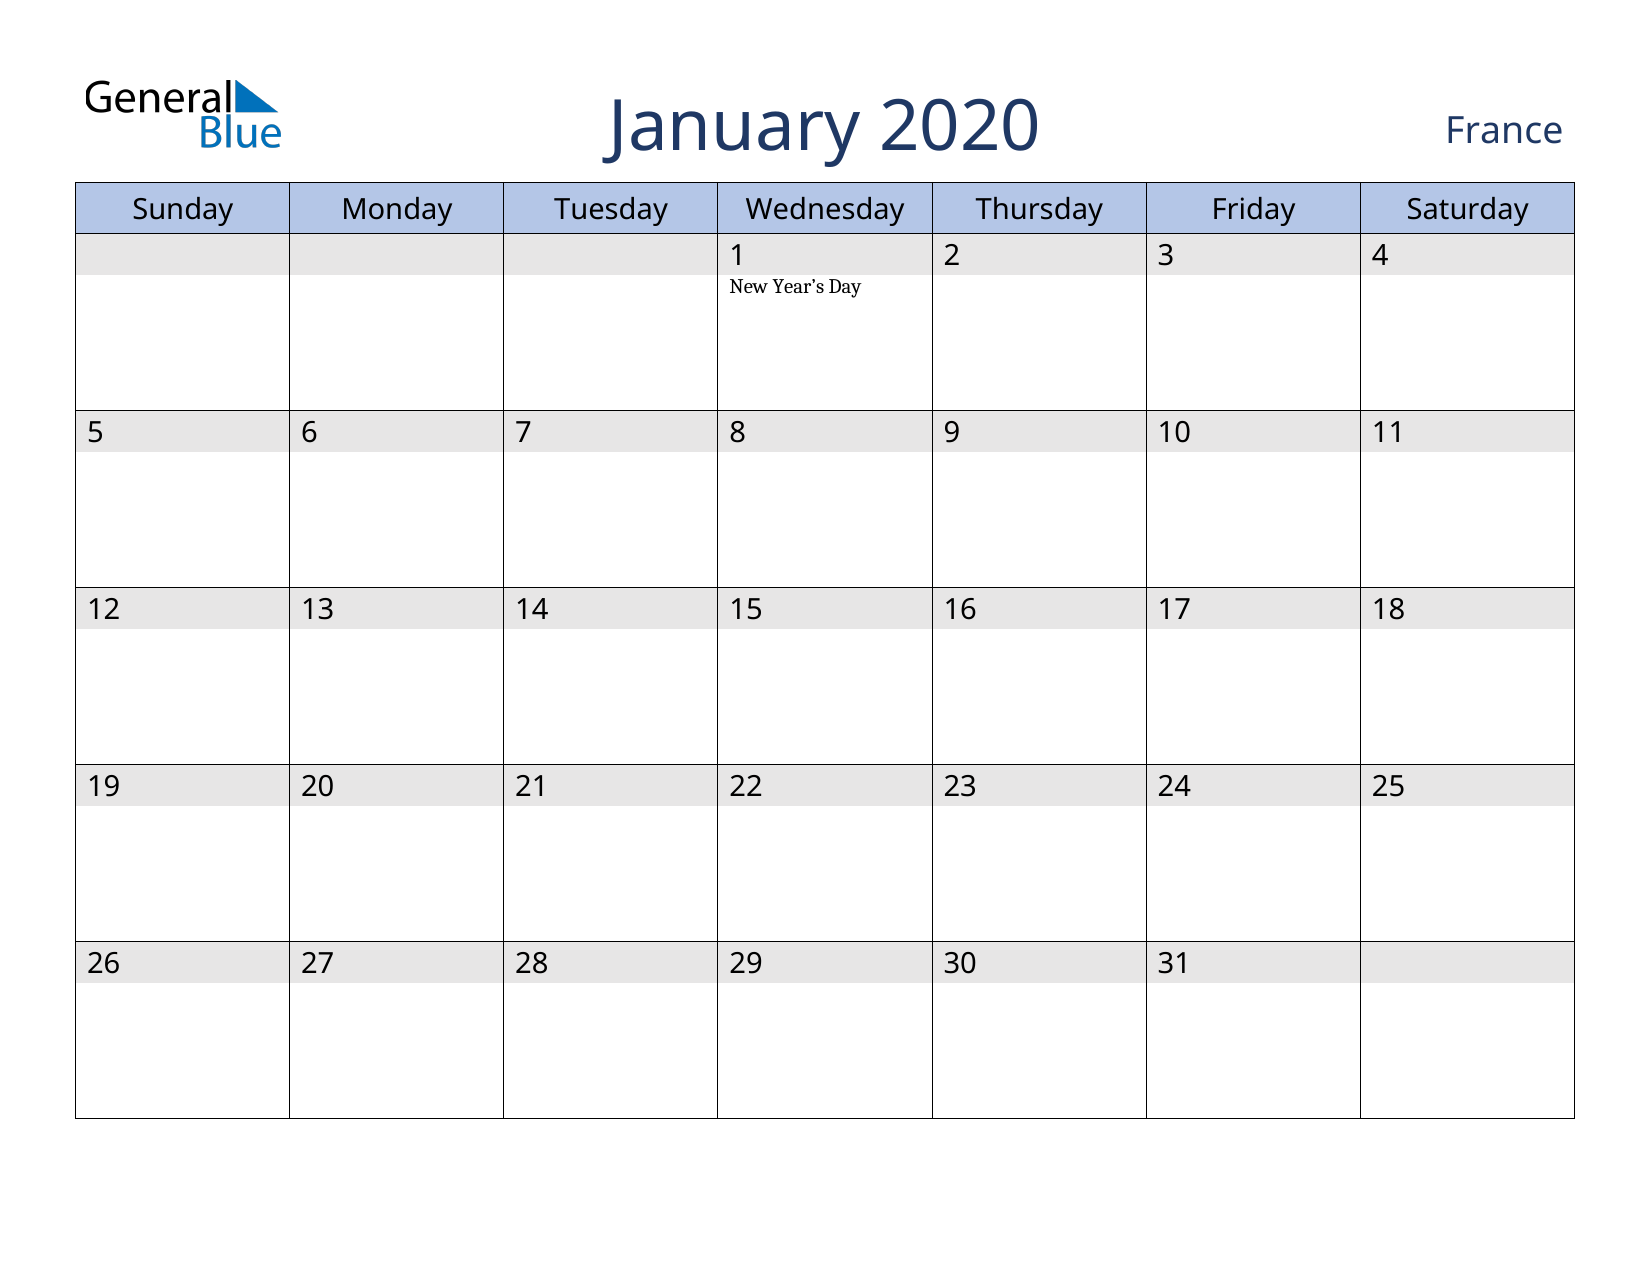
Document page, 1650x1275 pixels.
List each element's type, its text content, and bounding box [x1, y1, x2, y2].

table_cell [76, 275, 289, 410]
table_cell [76, 234, 289, 275]
table_cell [504, 629, 717, 764]
table_cell 28 [504, 942, 717, 983]
table_cell 18 [1361, 588, 1574, 629]
table_cell [1361, 806, 1574, 941]
table_cell [290, 983, 503, 1118]
table_cell 7 [504, 411, 717, 452]
table_cell [1361, 452, 1574, 587]
table_cell [290, 275, 503, 410]
table_cell [718, 629, 932, 764]
table_cell 9 [933, 411, 1146, 452]
table_cell 20 [290, 765, 503, 806]
table_cell 29 [718, 942, 932, 983]
table_cell 15 [718, 588, 932, 629]
table_cell [290, 452, 503, 587]
table_cell [290, 234, 503, 275]
table_cell [76, 983, 289, 1118]
table_cell [718, 983, 932, 1118]
table_cell 22 [718, 765, 932, 806]
table_cell Friday [1147, 183, 1360, 233]
table_cell 19 [76, 765, 289, 806]
table_cell 27 [290, 942, 503, 983]
table_cell 1 [718, 234, 932, 275]
table_cell 26 [76, 942, 289, 983]
table_cell [290, 806, 503, 941]
table_cell 24 [1147, 765, 1360, 806]
table_cell 23 [933, 765, 1146, 806]
table_cell [718, 806, 932, 941]
table_cell 25 [1361, 765, 1574, 806]
table_cell [1147, 629, 1360, 764]
table_cell Monday [290, 183, 503, 233]
table_cell 2 [933, 234, 1146, 275]
table_cell [76, 629, 289, 764]
table_cell 21 [504, 765, 717, 806]
table_cell Thursday [933, 183, 1146, 233]
table_cell Wednesday [718, 183, 932, 233]
table_cell 17 [1147, 588, 1360, 629]
table_cell [1361, 983, 1574, 1118]
table_cell Sunday [76, 183, 289, 233]
table_cell 11 [1361, 411, 1574, 452]
table_cell [1147, 275, 1360, 410]
table_header January 2020 [504, 75, 1146, 182]
table_cell 4 [1361, 234, 1574, 275]
table_cell [1147, 806, 1360, 941]
table_cell 16 [933, 588, 1146, 629]
table_cell [1361, 275, 1574, 410]
picture [86, 80, 281, 148]
table_cell 5 [76, 411, 289, 452]
table_cell 12 [76, 588, 289, 629]
table_cell [1361, 629, 1574, 764]
table_cell [1147, 452, 1360, 587]
table_cell 30 [933, 942, 1146, 983]
table_cell 6 [290, 411, 503, 452]
table_cell [504, 234, 717, 275]
table_cell 13 [290, 588, 503, 629]
table_cell [933, 806, 1146, 941]
table_cell [1361, 942, 1574, 983]
table_cell [933, 452, 1146, 587]
table_cell New Year’s Day [718, 275, 932, 410]
table_cell [504, 452, 717, 587]
table_cell [718, 452, 932, 587]
table_cell 8 [718, 411, 932, 452]
table_cell [504, 983, 717, 1118]
table_cell 3 [1147, 234, 1360, 275]
table_cell 10 [1147, 411, 1360, 452]
table_cell [933, 275, 1146, 410]
table_cell Saturday [1361, 183, 1574, 233]
table_cell [76, 806, 289, 941]
table_cell [1147, 983, 1360, 1118]
table_cell [504, 806, 717, 941]
table_cell [76, 452, 289, 587]
table_cell 31 [1147, 942, 1360, 983]
table_cell [933, 983, 1146, 1118]
table_cell Tuesday [504, 183, 717, 233]
table_cell 14 [504, 588, 717, 629]
table_cell [933, 629, 1146, 764]
table_header France [1146, 75, 1574, 182]
table_header [76, 75, 503, 182]
table_cell [290, 629, 503, 764]
table_cell [504, 275, 717, 410]
